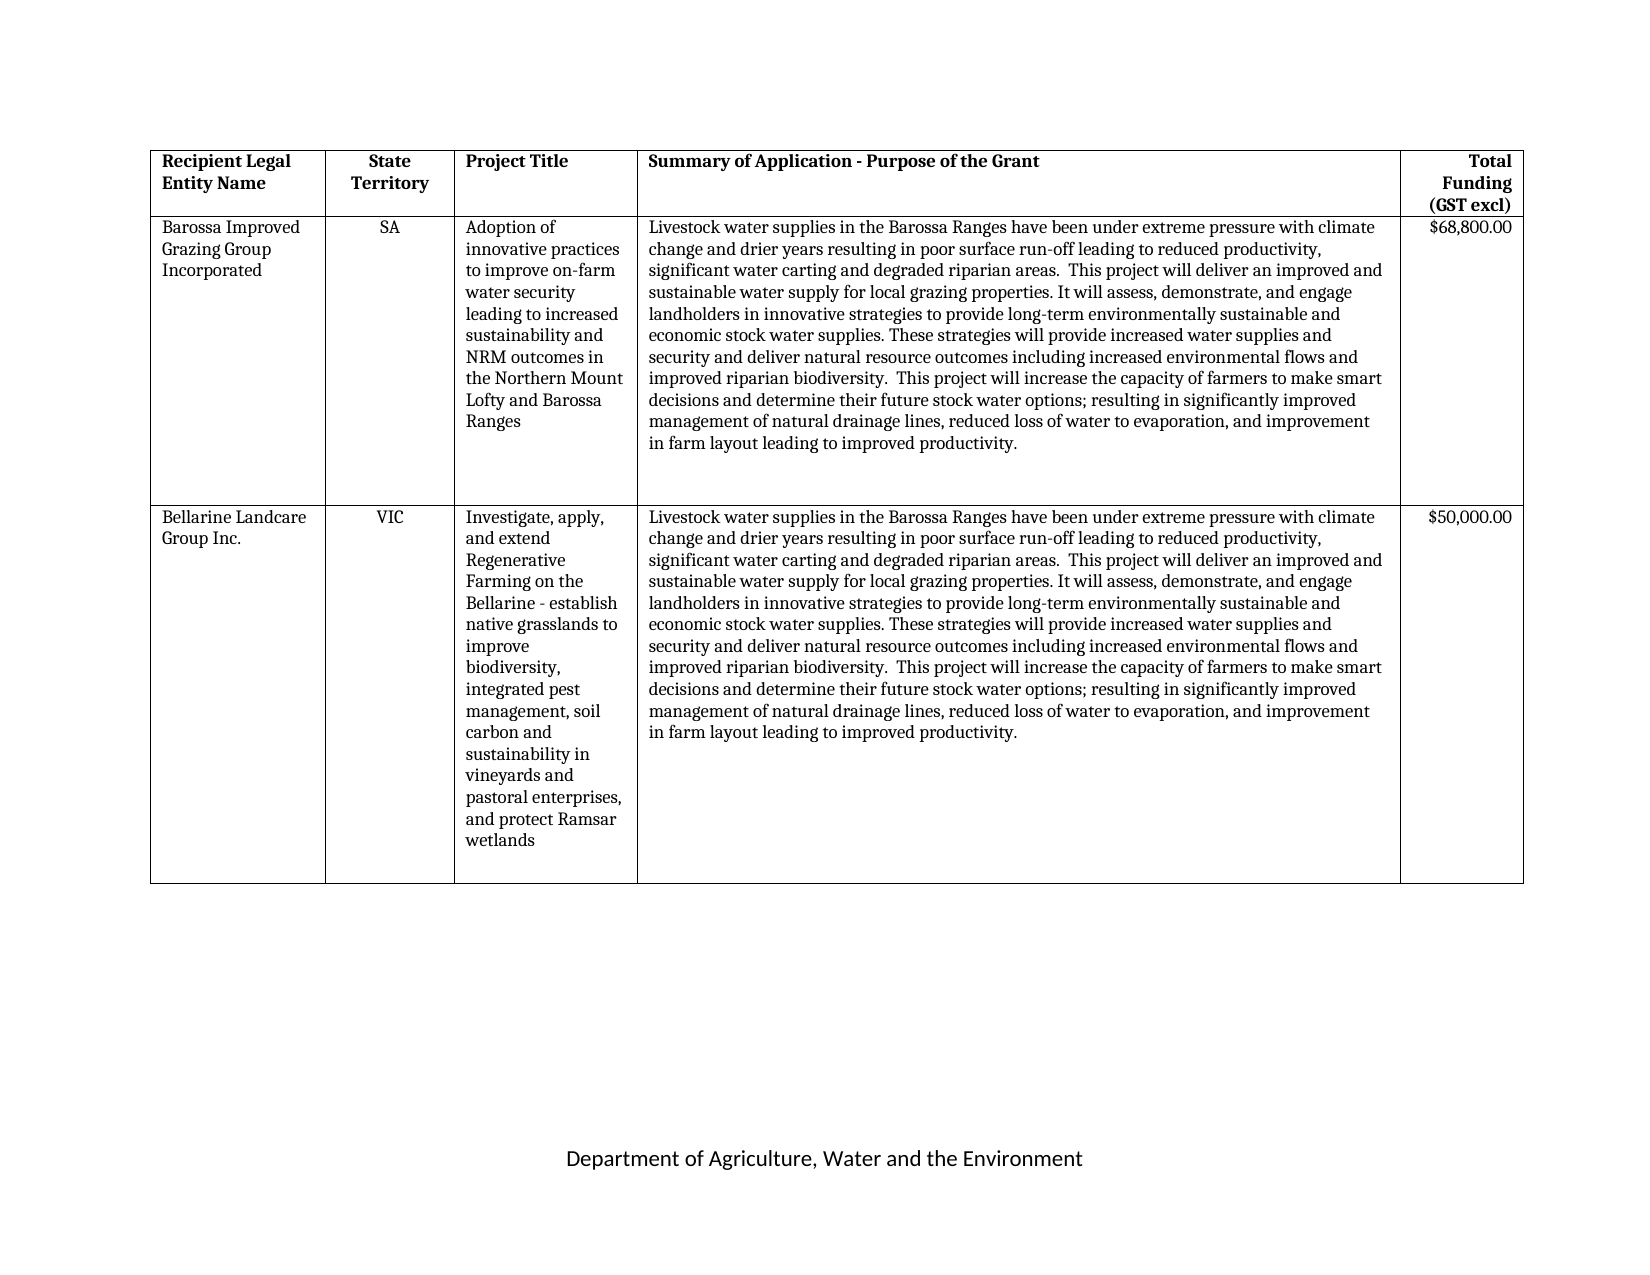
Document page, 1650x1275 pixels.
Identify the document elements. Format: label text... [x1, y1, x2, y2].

table_cell $68,800.00 [1401, 217, 1523, 505]
table_cell Bellarine Landcare Group Inc. [151, 506, 325, 883]
table_cell Adoption of innovative practices to improve on-farm water security leading to increased sustainability and NRM outcomes in the Northern Mount Lofty and Barossa Ranges [455, 217, 637, 505]
table_cell Investigate, apply, and extend Regenerative Farming on the Bellarine - establish native grasslands to improve biodiversity, integrated pest management, soil carbon and sustainability in vineyards and pastoral enterprises, and protect Ramsar wetlands [455, 506, 637, 883]
table_cell SA [326, 217, 454, 505]
table_header Total Funding (GST excl) [1401, 151, 1523, 216]
table_header Recipient Legal Entity Name [151, 151, 325, 216]
table_cell VIC [326, 506, 454, 883]
table_header State Territory [326, 151, 454, 216]
table_header Summary of Application - Purpose of the Grant [638, 151, 1400, 216]
table_cell Barossa Improved Grazing Group Incorporated [151, 217, 325, 505]
table_cell $50,000.00 [1401, 506, 1523, 883]
table_cell Livestock water supplies in the Barossa Ranges have been under extreme pressure with climate change and drier years resulting in poor surface run-off leading to reduced productivity, significant water carting and degraded riparian areas. This project will deliver an improved and sustainable water supply for local grazing properties. It will assess, demonstrate, and engage landholders in innovative strategies to provide long-term environmentally sustainable and economic stock water supplies. These strategies will provide increased water supplies and security and deliver natural resource outcomes including increased environmental flows and improved riparian biodiversity. This project will increase the capacity of farmers to make smart decisions and determine their future stock water options; resulting in significantly improved management of natural drainage lines, reduced loss of water to evaporation, and improvement in farm layout leading to improved productivity. [638, 217, 1400, 505]
table_cell Livestock water supplies in the Barossa Ranges have been under extreme pressure with climate change and drier years resulting in poor surface run-off leading to reduced productivity, significant water carting and degraded riparian areas. This project will deliver an improved and sustainable water supply for local grazing properties. It will assess, demonstrate, and engage landholders in innovative strategies to provide long-term environmentally sustainable and economic stock water supplies. These strategies will provide increased water supplies and security and deliver natural resource outcomes including increased environmental flows and improved riparian biodiversity. This project will increase the capacity of farmers to make smart decisions and determine their future stock water options; resulting in significantly improved management of natural drainage lines, reduced loss of water to evaporation, and improvement in farm layout leading to improved productivity. [638, 506, 1400, 883]
table_header Project Title [455, 151, 637, 216]
